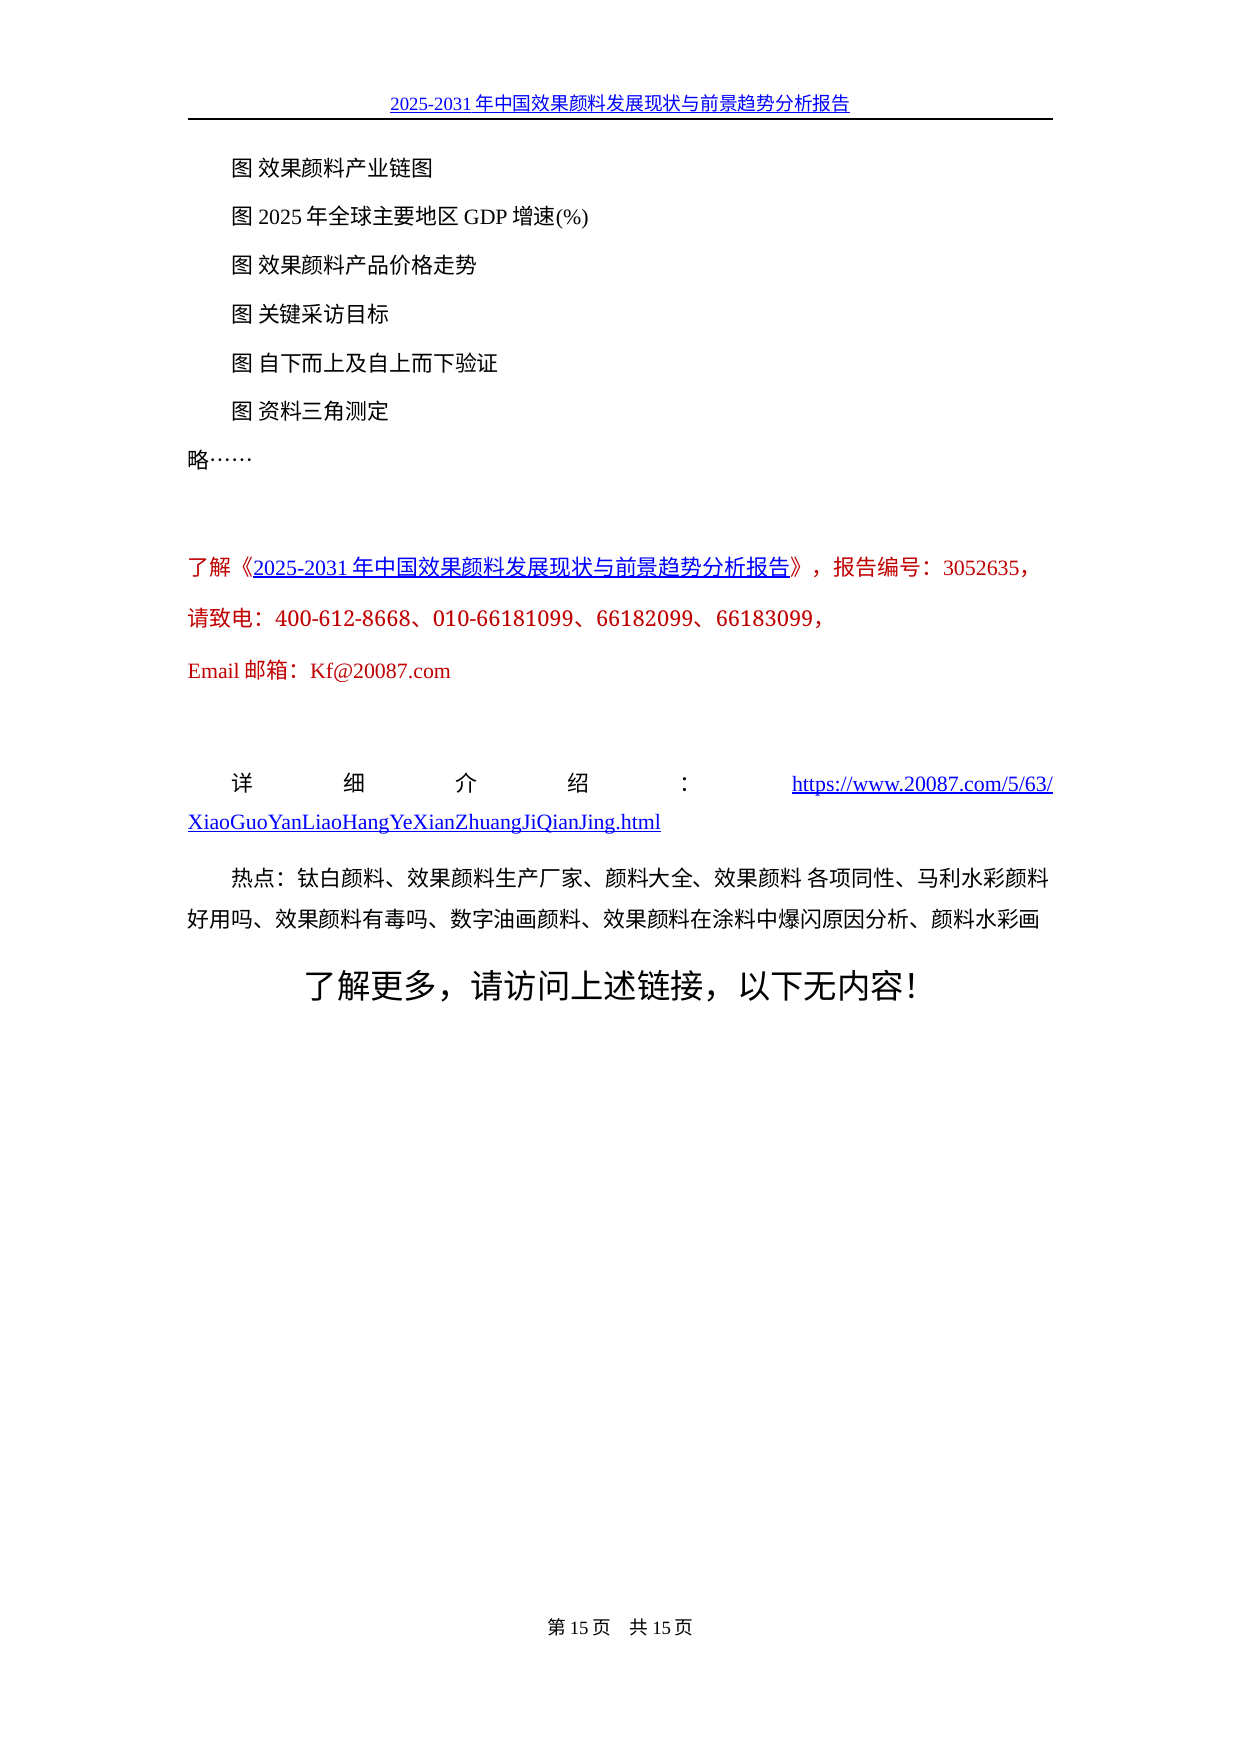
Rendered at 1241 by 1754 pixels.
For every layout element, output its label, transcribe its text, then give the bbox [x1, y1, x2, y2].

text 详细介绍：https://www.20087.com/5/63/XiaoGuoYanLiaoHangYeXianZhuangJiQianJing.html [187, 765, 1053, 838]
text Email邮箱：Kf@20087.com [187, 652, 1053, 685]
text 请致电：400-612-8668、010-66181099、66182099、66183099， [187, 601, 1053, 633]
title 了解更多，请访问上述链接，以下无内容！ [187, 951, 1053, 1016]
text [187, 150, 1053, 475]
text 了解《2025-2031年中国效果颜料发展现状与前景趋势分析报告》，报告编号：3052635， [187, 549, 1053, 582]
text 热点：钛白颜料、效果颜料生产厂家、颜料大全、效果颜料 各项同性、马利水彩颜料好用吗、效果颜料有毒吗、数字油画颜料、效果颜料在涂料中爆闪原因分析、颜料水彩画 [187, 861, 1053, 934]
